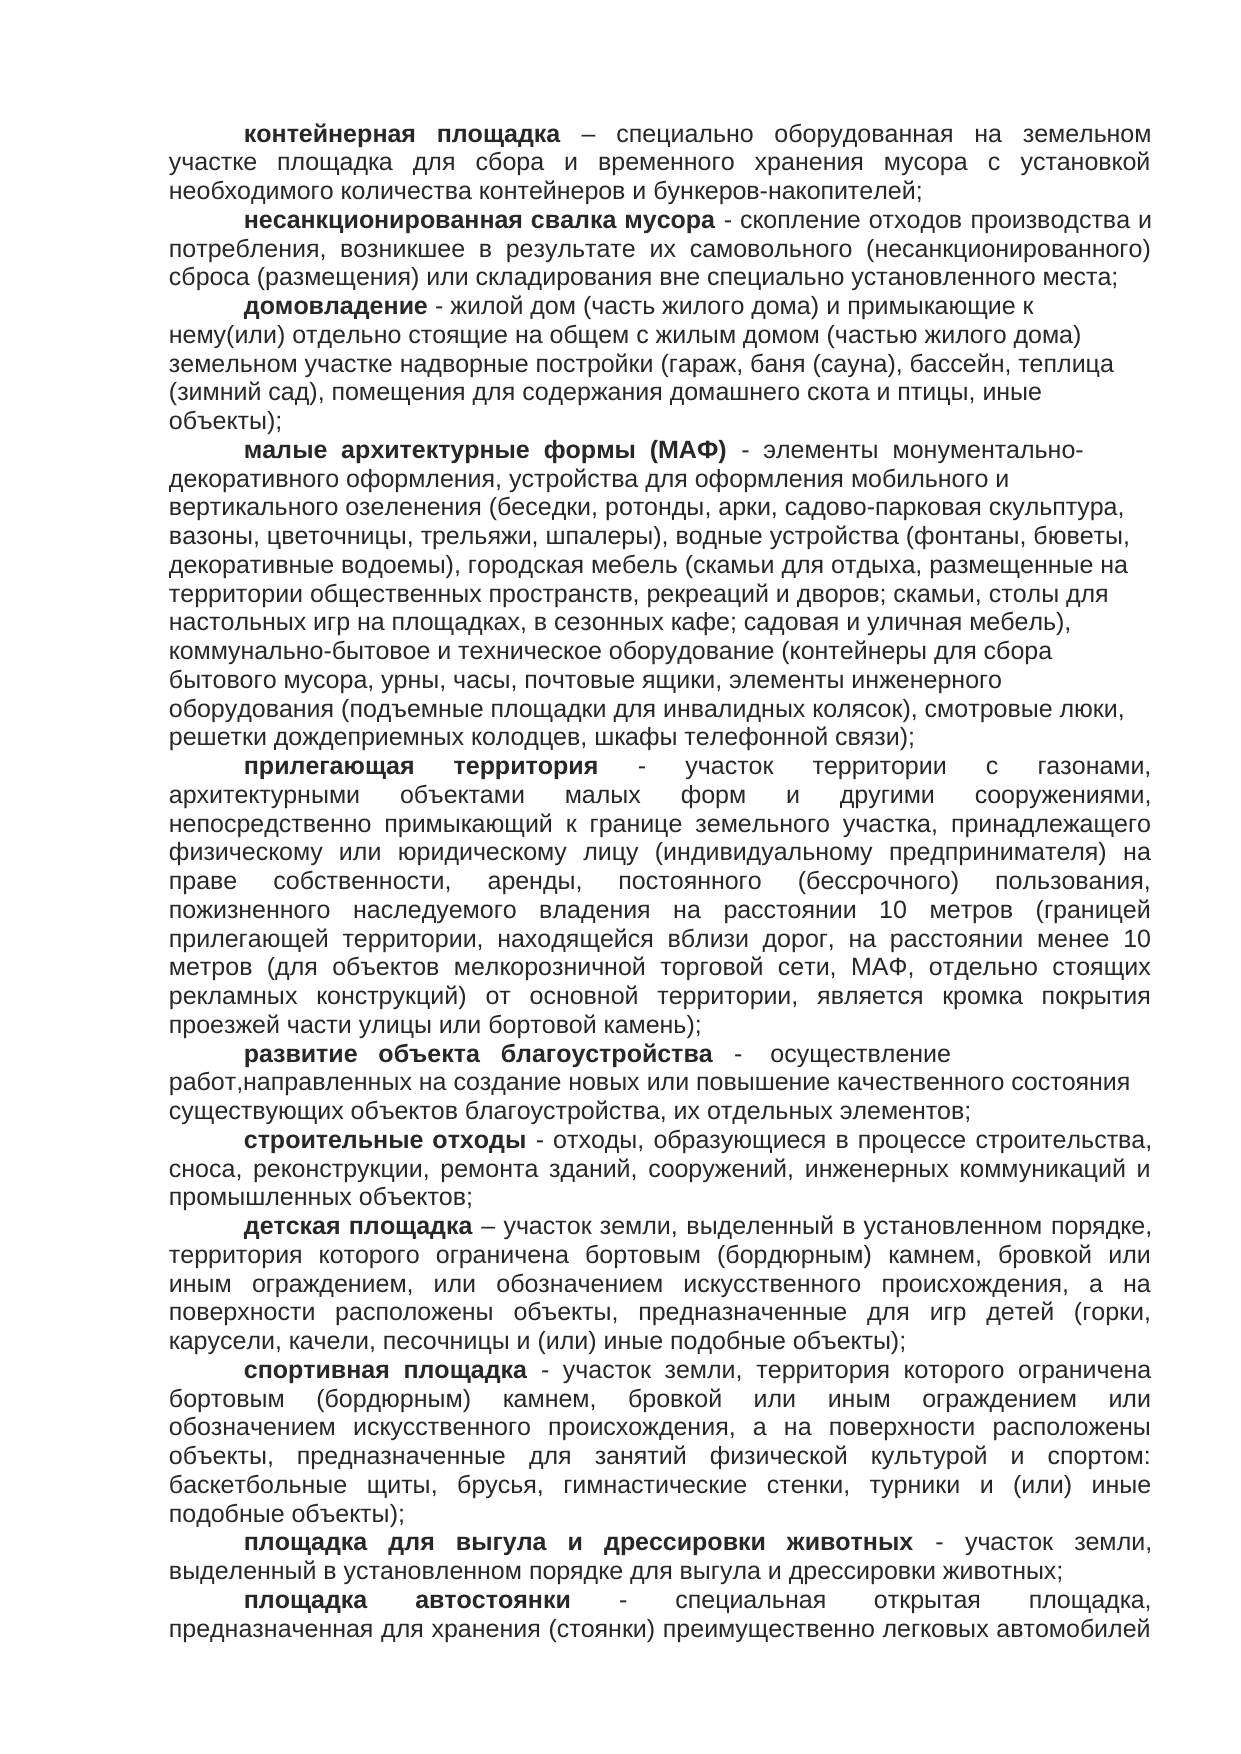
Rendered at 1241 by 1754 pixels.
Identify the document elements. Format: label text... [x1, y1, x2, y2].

text контейнерная площадка – специально оборудованная на земельном участке площадка для сбора и временного хранения мусора с установкой необходимого количества контейнеров и бункеров-накопителей; [169, 118, 1152, 205]
text несанкционированная свалка мусора - скопление отходов производства и потребления, возникшее в результате их самовольного (несанкционированного) сброса (размещения) или складирования вне специально установленного места; [169, 205, 1152, 291]
text строительные отходы - отходы, образующиеся в процессе строительства, сноса, реконструкции, ремонта зданий, сооружений, инженерных коммуникаций и промышленных объектов; [169, 1125, 1152, 1211]
text домовладение - жилой дом (часть жилого дома) и примыкающие к нему(или) отдельно стоящие на общем с жилым домом (частью жилого дома) земельном участке надворные постройки (гараж, баня (сауна), бассейн, теплица (зимний сад), помещения для содержания домашнего скота и птицы, иные объекты); [169, 291, 1152, 435]
text малые архитектурные формы (МАФ) - элементы монументально-декоративного оформления, устройства для оформления мобильного и вертикального озеленения (беседки, ротонды, арки, садово-парковая скульптура, вазоны, цветочницы, трельяжи, шпалеры), водные устройства (фонтаны, бюветы, декоративные водоемы), городская мебель (скамьи для отдыха, размещенные на территории общественных пространств, рекреаций и дворов; скамьи, столы для настольных игр на площадках, в сезонных кафе; садовая и уличная мебель), коммунально-бытовое и техническое оборудование (контейнеры для сбора бытового мусора, урны, часы, почтовые ящики, элементы инженерного оборудования (подъемные площадки для инвалидных колясок), смотровые люки, решетки дождеприемных колодцев, шкафы телефонной связи); [169, 435, 1152, 751]
text развитие объекта благоустройства - осуществление работ,направленных на создание новых или повышение качественного состояния существующих объектов благоустройства, их отдельных элементов; [169, 1038, 1152, 1125]
text спортивная площадка - участок земли, территория которого ограничена бортовым (бордюрным) камнем, бровкой или иным ограждением или обозначением искусственного происхождения, а на поверхности расположены объекты, предназначенные для занятий физической культурой и спортом: баскетбольные щиты, брусья, гимнастические стенки, турники и (или) иные подобные объекты); [169, 1355, 1152, 1527]
text площадка для выгула и дрессировки животных - участок земли, выделенный в установленном порядке для выгула и дрессировки животных; [169, 1527, 1152, 1585]
text прилегающая территория - участок территории с газонами, архитектурными объектами малых форм и другими сооружениями, непосредственно примыкающий к границе земельного участка, принадлежащего физическому или юридическому лицу (индивидуальному предпринимателя) на праве собственности, аренды, постоянного (бессрочного) пользования, пожизненного наследуемого владения на расстоянии (границей прилегающей территории, находящейся вблизи дорог, на расстоянии менее (для объектов мелкорозничной торговой сети, МАФ, отдельно стоящих рекламных конструкций) от основной территории, является кромка покрытия проезжей части улицы или бортовой камень); [169, 751, 1152, 1038]
text детская площадка – участок земли, выделенный в установленном порядке, территория которого ограничена бортовым (бордюрным) камнем, бровкой или иным ограждением, или обозначением искусственного происхождения, а на поверхности расположены объекты, предназначенные для игр детей (горки, карусели, качели, песочницы и (или) иные подобные объекты); [169, 1211, 1152, 1355]
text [169, 1585, 1152, 1642]
